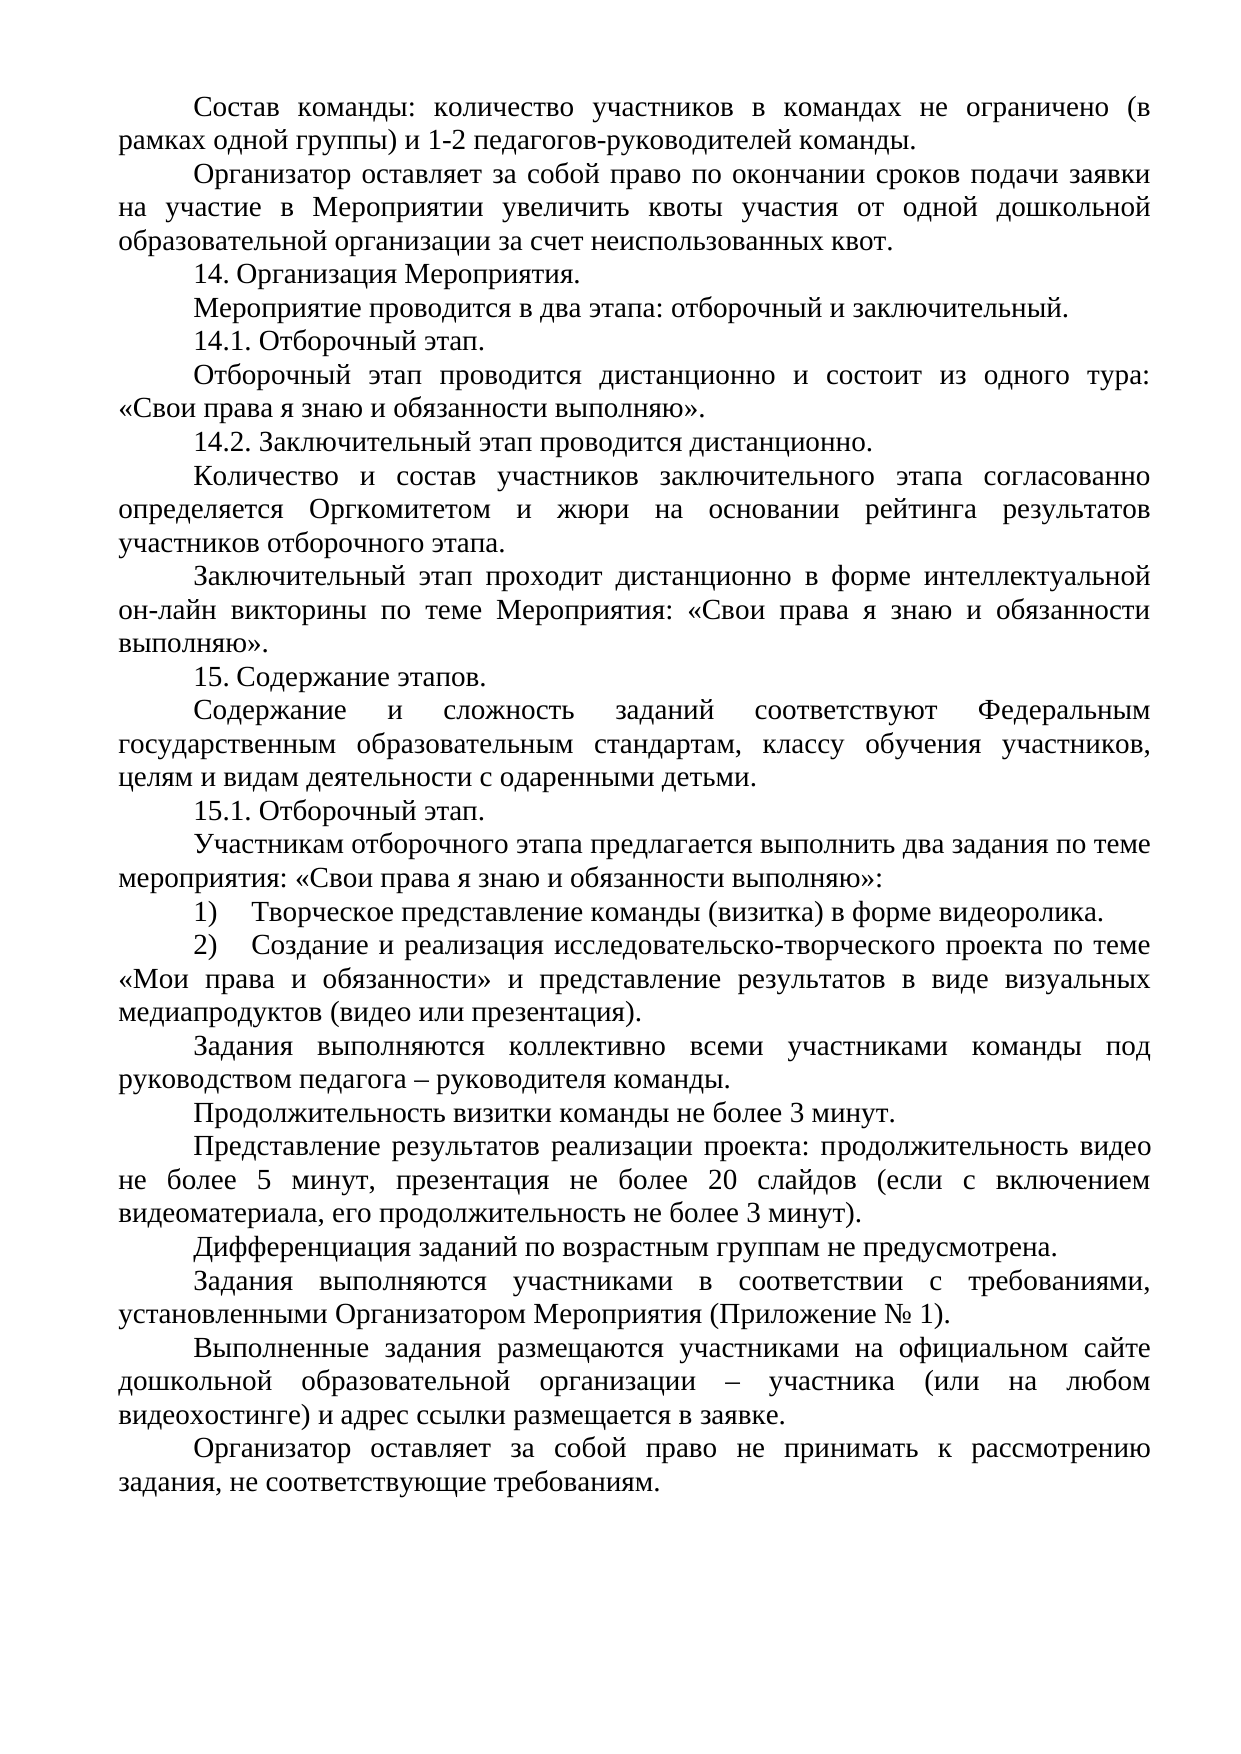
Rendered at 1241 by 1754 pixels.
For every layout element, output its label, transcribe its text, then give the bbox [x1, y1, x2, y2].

text Участникам отборочного этапа предлагается выполнить два задания по теме мероприятия: «Свои права я знаю и обязанности выполняю»: [118, 827, 1152, 894]
text Состав команды: количество участников в командах не ограничено (в рамках одной группы) и 1-2 педагогов-руководителей команды. [118, 89, 1152, 156]
list Содержание этапов. [118, 659, 1152, 692]
list Создание и реализация исследовательско-творческого проекта по теме «Мои права и обязанности» и представление результатов в виде визуальных медиапродуктов (видео или презентация). [118, 927, 1152, 1028]
list 14.1. Отборочный этап. [118, 323, 1152, 357]
text Содержание и сложность заданий соответствуют Федеральным государственным образовательным стандартам, классу обучения участников, целям и видам деятельности с одаренными детьми. [118, 692, 1152, 793]
text Отборочный этап проводится дистанционно и состоит из одного тура: «Свои права я знаю и обязанности выполняю». [118, 357, 1152, 424]
text Организатор оставляет за собой право по окончании сроков подачи заявки на участие в Мероприятии увеличить квоты участия от одной дошкольной образовательной организации за счет неиспользованных квот. [118, 156, 1152, 256]
text Заключительный этап проходит дистанционно в форме интеллектуальной он-лайн викторины по теме Мероприятия: «Свои права я знаю и обязанности выполняю». [118, 558, 1152, 659]
text Продолжительность визитки команды не более 3 минут. [118, 1095, 1152, 1128]
text Количество и состав участников заключительного этапа согласованно определяется Оргкомитетом и жюри на основании рейтинга результатов участников отборочного этапа. [118, 458, 1152, 558]
text Выполненные задания размещаются участниками на официальном сайте дошкольной образовательной организации – участника (или на любом видеохостинге) и адрес ссылки размещается в заявке. [118, 1330, 1152, 1430]
text Мероприятие проводится в два этапа: отборочный и заключительный. [118, 290, 1152, 323]
text 15.1. Отборочный этап. [118, 793, 1152, 827]
text 14.2. Заключительный этап проводится дистанционно. [118, 424, 1152, 458]
list Творческое представление команды (визитка) в форме видеоролика. [118, 894, 1152, 927]
text Задания выполняются участниками в соответствии с требованиями, установленными Организатором Мероприятия (Приложение № 1). [118, 1263, 1152, 1330]
text Задания выполняются коллективно всеми участниками команды под руководством педагога – руководителя команды. [118, 1028, 1152, 1095]
list Организация Мероприятия. [118, 256, 1152, 290]
text Организатор оставляет за собой право не принимать к рассмотрению задания, не соответствующие требованиям. [118, 1430, 1152, 1497]
text Дифференциация заданий по возрастным группам не предусмотрена. [118, 1229, 1152, 1263]
text Представление результатов реализации проекта: продолжительность видео не более 5 минут, презентация не более 20 слайдов (если с включением видеоматериала, его продолжительность не более 3 минут). [118, 1128, 1152, 1229]
